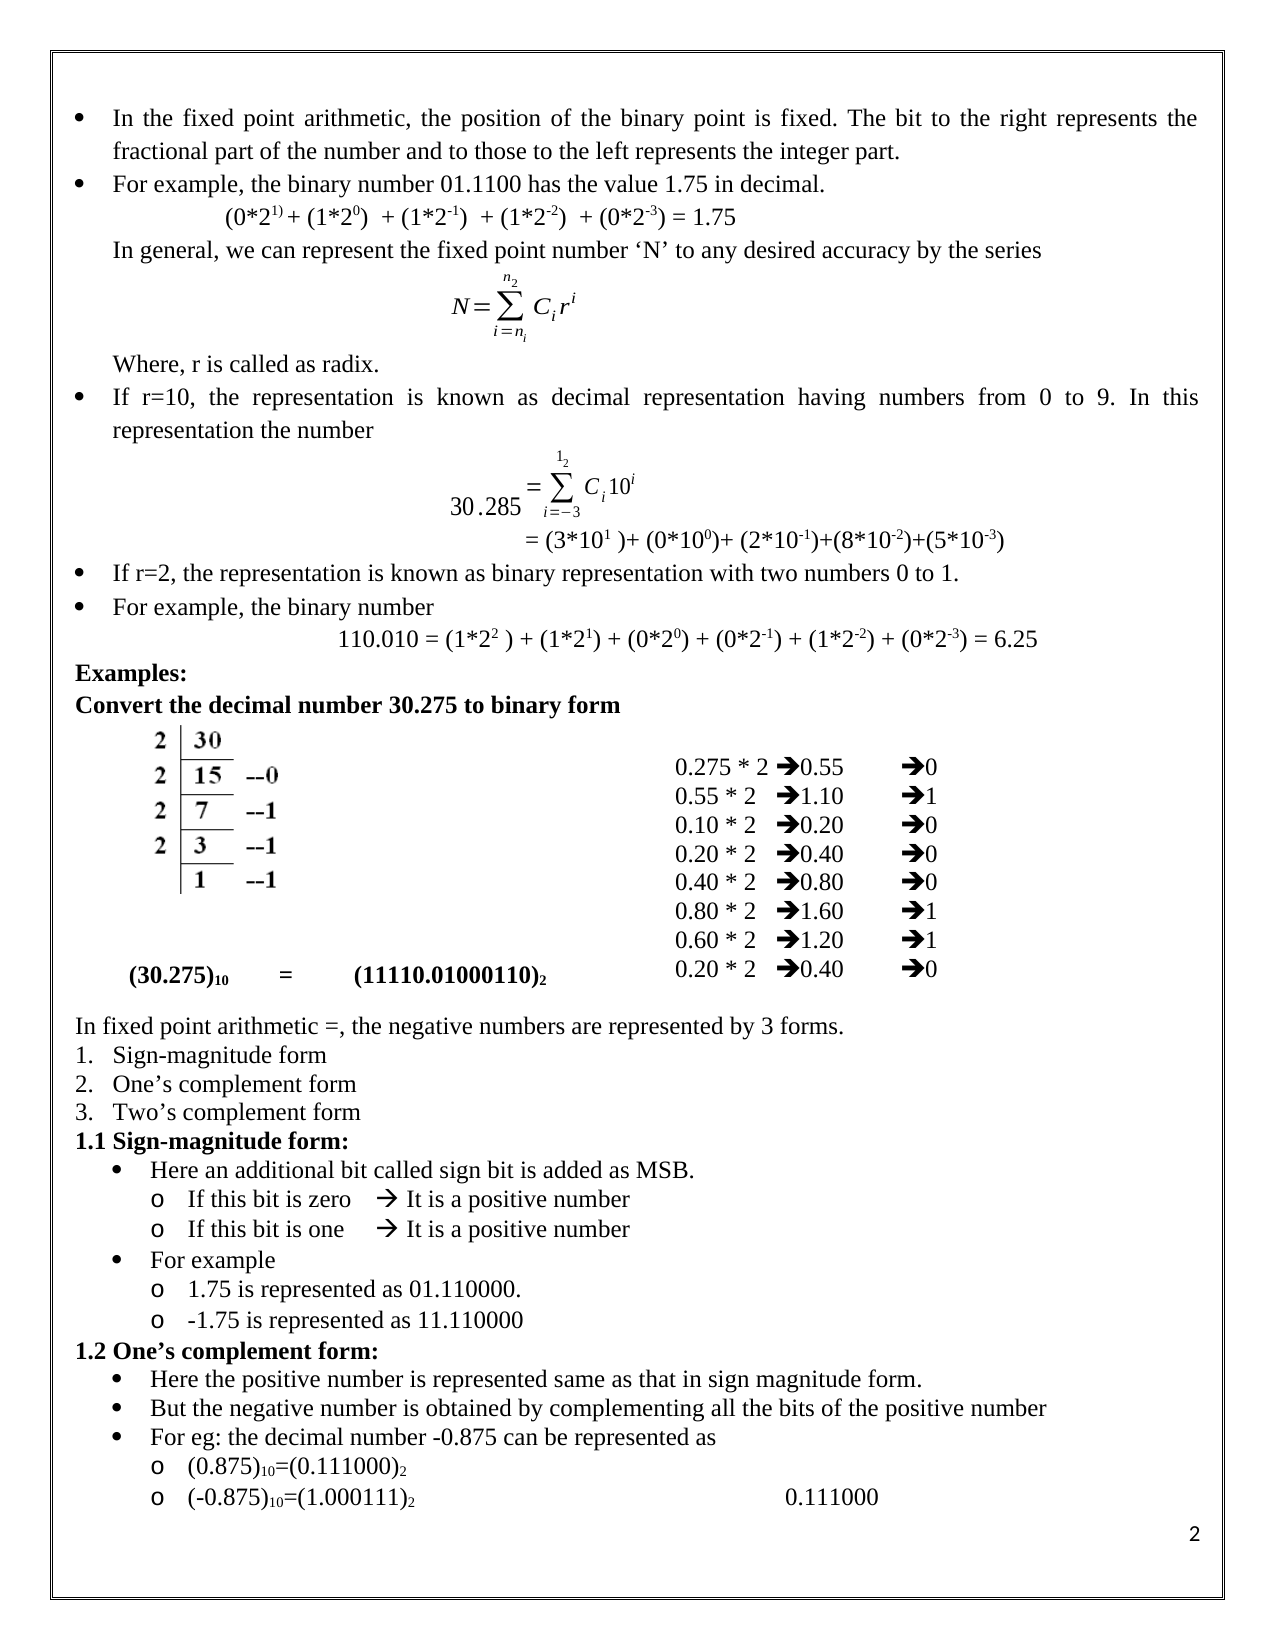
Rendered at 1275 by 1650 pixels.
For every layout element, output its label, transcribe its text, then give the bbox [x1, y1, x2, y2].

text 0.20 * 2 0.40 0 [675, 954, 1200, 982]
text (0*21) + (1*20) + (1*2-1) + (1*2-2) + (0*2-3) = 1.75 [187, 202, 1200, 231]
list Two’s complement form [75, 1097, 1200, 1126]
list For example, the binary number [75, 592, 1200, 620]
text 110.010 = (1*22 ) + (1*21) + (0*20) + (0*2-1) + (1*2-2) + (0*2-3) = 6.25 [337, 624, 1200, 653]
list In the fixed point arithmetic, the position of the binary point is fixed. The bit to the right represents the fractional part of the number and to those to the left represents the integer part. [75, 103, 1200, 165]
list (0.875)10=(0.111000)2 [150, 1451, 1200, 1482]
text = (3*101 )+ (0*100)+ (2*10-1)+(8*10-2)+(5*10-3) [450, 526, 1200, 554]
list Here the positive number is represented same as that in sign magnitude form. [112, 1364, 1200, 1393]
list If this bit is zero It is a positive number [150, 1184, 1200, 1214]
text 0.80 * 2 1.60 1 [675, 896, 1200, 925]
list Sign-magnitude form: [75, 1126, 1200, 1155]
text Examples: [75, 658, 1200, 686]
list If this bit is one It is a positive number [150, 1214, 1200, 1245]
list (-0.875)10=(1.000111)2 0.111000 [150, 1482, 1200, 1512]
list 1.75 is represented as 01.110000. [150, 1274, 1200, 1305]
text 0.40 * 2 0.80 0 [675, 867, 1200, 896]
text 0.20 * 2 0.40 0 [675, 839, 1200, 867]
list -1.75 is represented as 11.110000 [150, 1305, 1200, 1336]
list One’s complement form [75, 1069, 1200, 1097]
picture [150, 723, 285, 894]
text (30.275)10 = (11110.01000110)2 [75, 960, 600, 988]
list For eg: the decimal number -0.875 can be represented as [112, 1422, 1200, 1451]
list One’s complement form: [75, 1336, 1200, 1364]
list If r=2, the representation is known as binary representation with two numbers 0 to 1. [75, 558, 1200, 587]
text In general, we can represent the fixed point number ‘N’ to any desired accuracy by the series [112, 235, 1200, 264]
text Convert the decimal number 30.275 to binary form [75, 691, 1200, 719]
text In fixed point arithmetic =, the negative numbers are represented by 3 forms. [75, 1011, 1200, 1040]
text 0.10 * 2 0.20 0 [675, 810, 1200, 839]
list For example [112, 1245, 1200, 1274]
list Here an additional bit called sign bit is added as MSB. [112, 1155, 1200, 1184]
list For example, the binary number 01.1100 has the value 1.75 in decimal. [75, 169, 1200, 198]
text 0.60 * 2 1.20 1 [675, 925, 1200, 954]
text Where, r is called as radix. [112, 349, 1200, 378]
list Sign-magnitude form [75, 1040, 1200, 1069]
list If r=10, the representation is known as decimal representation having numbers from 0 to 9. In this representation the number [75, 382, 1200, 444]
list But the negative number is obtained by complementing all the bits of the positive number [112, 1393, 1200, 1422]
text 0.55 * 2 1.10 1 [675, 781, 1200, 810]
text 0.275 * 2 0.55 0 [675, 752, 1200, 781]
